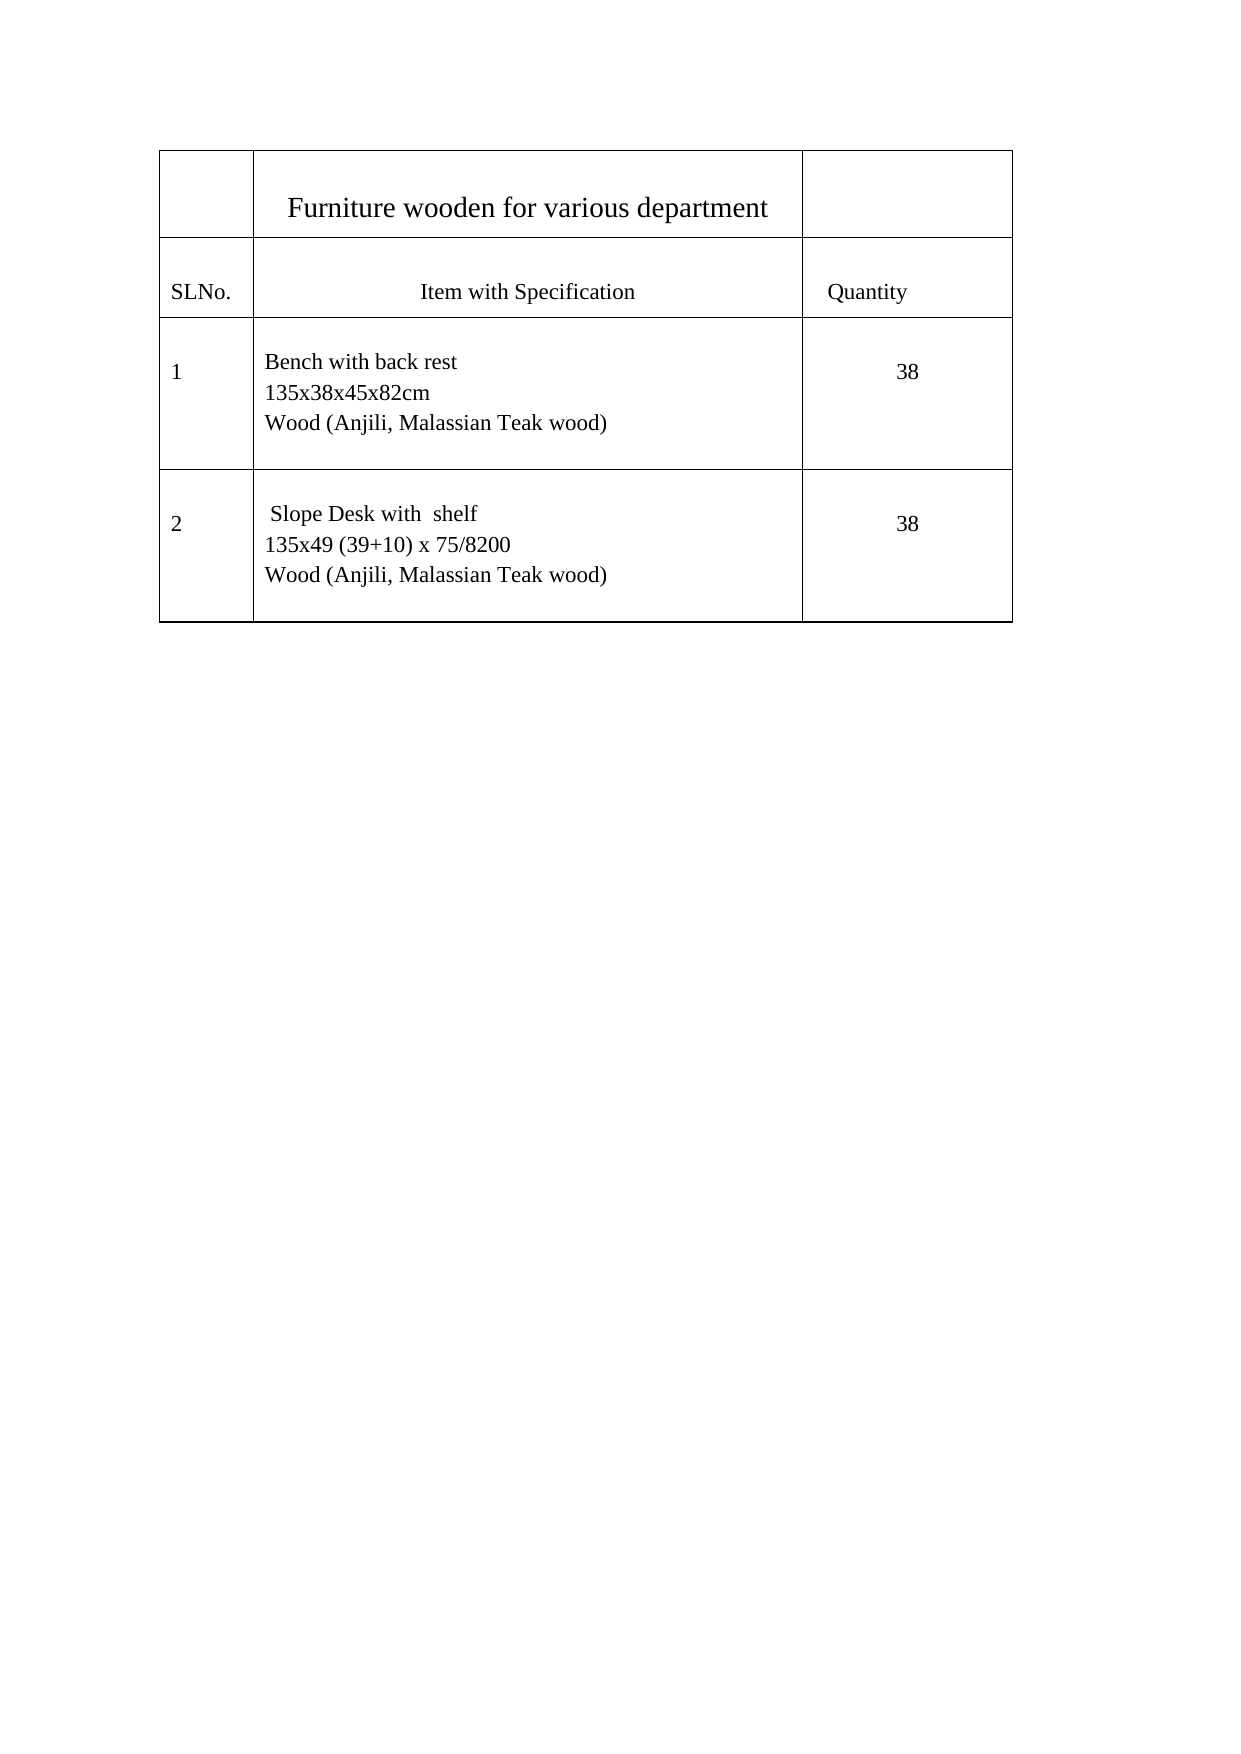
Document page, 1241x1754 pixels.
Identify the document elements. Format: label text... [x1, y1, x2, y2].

table_header [803, 151, 1012, 237]
table_cell 38 [803, 470, 1012, 621]
table_cell Bench with back rest 135x38x45x82cm Wood (Anjili, Malassian Teak wood) [254, 318, 802, 469]
table_cell 38 [803, 318, 1012, 469]
table_cell Item with Specification [254, 238, 802, 317]
table_cell Slope Desk with shelf 135x49 (39+10) x 75/8200 Wood (Anjili, Malassian Teak wood) [254, 470, 802, 621]
table_cell 1 [160, 318, 253, 469]
table_header Furniture wooden for various department [254, 151, 802, 237]
table_header [160, 151, 253, 237]
table_cell 2 [160, 470, 253, 621]
table_cell SLNo. [160, 238, 253, 317]
table_cell Quantity [803, 238, 1012, 317]
